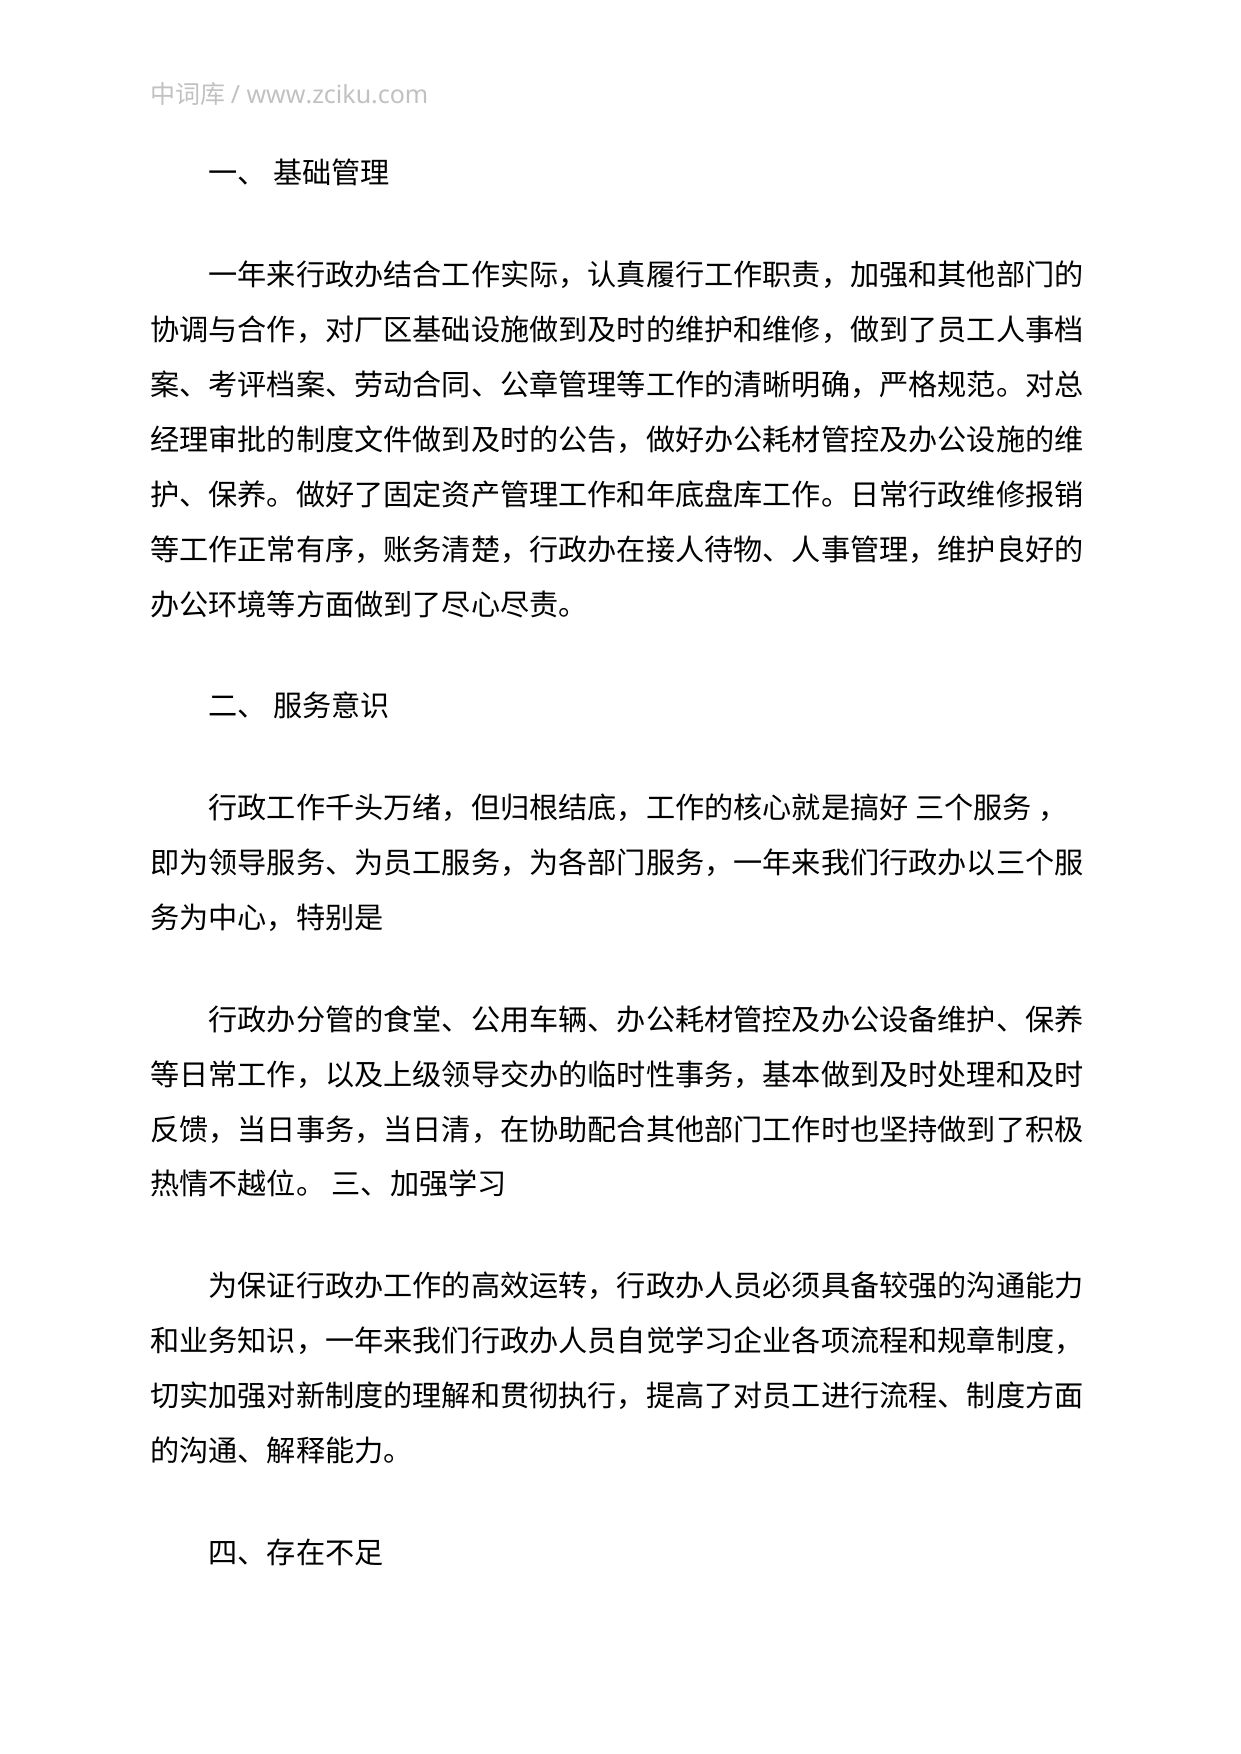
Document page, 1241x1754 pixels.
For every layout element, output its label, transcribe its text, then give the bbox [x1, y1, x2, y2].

text 一、 基础管理 [150, 150, 1090, 192]
text 一年来行政办结合工作实际，认真履行工作职责，加强和其他部门的协调与合作，对厂区基础设施做到及时的维护和维修，做到了员工人事档案、考评档案、劳动合同、公章管理等工作的清晰明确，严格规范。对总经理审批的制度文件做到及时的公告，做好办公耗材管控及办公设施的维护、保养。做好了固定资产管理工作和年底盘库工作。日常行政维修报销等工作正常有序，账务清楚，行政办在接人待物、人事管理，维护良好的办公环境等方面做到了尽心尽责。 [150, 252, 1090, 623]
text 为保证行政办工作的高效运转，行政办人员必须具备较强的沟通能力和业务知识，一年来我们行政办人员自觉学习企业各项流程和规章制度，切实加强对新制度的理解和贯彻执行，提高了对员工进行流程、制度方面的沟通、解释能力。 [150, 1263, 1090, 1470]
text 二、 服务意识 [150, 683, 1090, 725]
text 四、存在不足 [150, 1529, 1090, 1571]
text 行政工作千头万绪，但归根结底，工作的核心就是搞好 三个服务 ，即为领导服务、为员工服务，为各部门服务，一年来我们行政办以三个服务为中心，特别是 [150, 785, 1090, 937]
text 行政办分管的食堂、公用车辆、办公耗材管控及办公设备维护、保养等日常工作，以及上级领导交办的临时性事务，基本做到及时处理和及时反馈，当日事务，当日清，在协助配合其他部门工作时也坚持做到了积极热情不越位。 三、加强学习 [150, 996, 1090, 1203]
